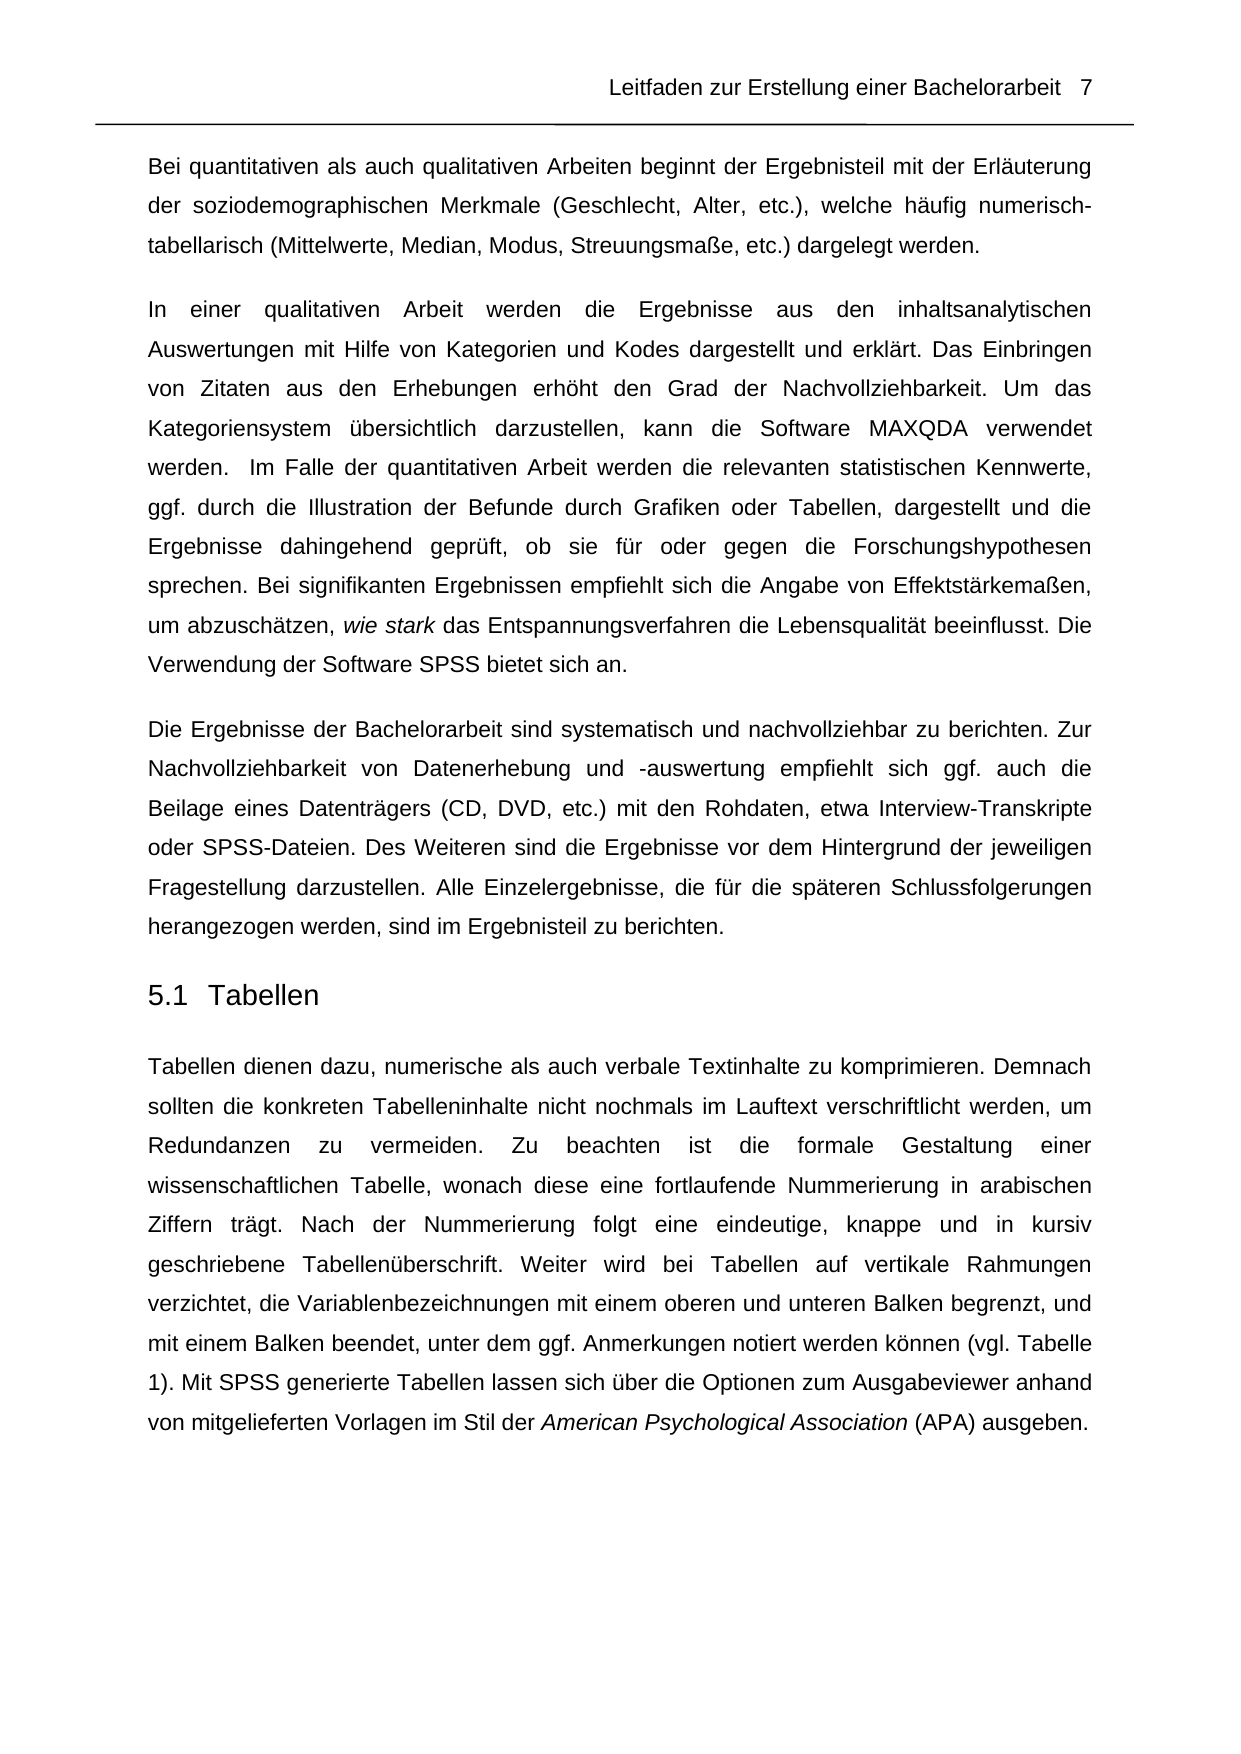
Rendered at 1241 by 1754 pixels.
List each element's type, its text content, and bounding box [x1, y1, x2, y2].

subtitle Tabellen [148, 978, 1093, 1011]
text In einer qualitativen Arbeit werden die Ergebnisse aus den inhaltsanalytischen Auswertungen mit Hilfe von Kategorien und Kodes dargestellt und erklärt. Das Einbringen von Zitaten aus den Erhebungen erhöht den Grad der Nachvollziehbarkeit. Um das Kategoriensystem übersichtlich darzustellen, kann die Software MAXQDA verwendet werden. Im Falle der quantitativen Arbeit werden die relevanten statistischen Kennwerte, ggf. durch die Illustration der Befunde durch Grafiken oder Tabellen, dargestellt und die Ergebnisse dahingehend geprüft, ob sie für oder gegen die Forschungshypothesen sprechen. Bei signifikanten Ergebnissen empfiehlt sich die Angabe von Effektstärkemaßen, um abzuschätzen, wie stark das Entspannungsverfahren die Lebensqualität beeinflusst. Die Verwendung der Software SPSS bietet sich an. [148, 296, 1093, 678]
text Bei quantitativen als auch qualitativen Arbeiten beginnt der Ergebnisteil mit der Erläuterung der soziodemographischen Merkmale (Geschlecht, Alter, etc.), welche häufig numerisch-tabellarisch (Mittelwerte, Median, Modus, Streuungsmaße, etc.) dargelegt werden. [148, 153, 1093, 258]
text Die Ergebnisse der Bachelorarbeit sind systematisch und nachvollziehbar zu berichten. Zur Nachvollziehbarkeit von Datenerhebung und -auswertung empfiehlt sich ggf. auch die Beilage eines Datenträgers (CD, DVD, etc.) mit den Rohdaten, etwa Interview-Transkripte oder SPSS-Dateien. Des Weiteren sind die Ergebnisse vor dem Hintergrund der jeweiligen Fragestellung darzustellen. Alle Einzelergebnisse, die für die späteren Schlussfolgerungen herangezogen werden, sind im Ergebnisteil zu berichten. [148, 716, 1093, 940]
text Tabellen dienen dazu, numerische als auch verbale Textinhalte zu komprimieren. Demnach sollten die konkreten Tabelleninhalte nicht nochmals im Lauftext verschriftlicht werden, um Redundanzen zu vermeiden. Zu beachten ist die formale Gestaltung einer wissenschaftlichen Tabelle, wonach diese eine fortlaufende Nummerierung in arabischen Ziffern trägt. Nach der Nummerierung folgt eine eindeutige, knappe und in kursiv geschriebene Tabellenüberschrift. Weiter wird bei Tabellen auf vertikale Rahmungen verzichtet, die Variablenbezeichnungen mit einem oberen und unteren Balken begrenzt, und mit einem Balken beendet, unter dem ggf. Anmerkungen notiert werden können (vgl. Tabelle 1). Mit SPSS generierte Tabellen lassen sich über die Optionen zum Ausgabeviewer anhand von mitgelieferten Vorlagen im Stil der American Psychological Association (APA) ausgeben. [148, 1053, 1093, 1435]
